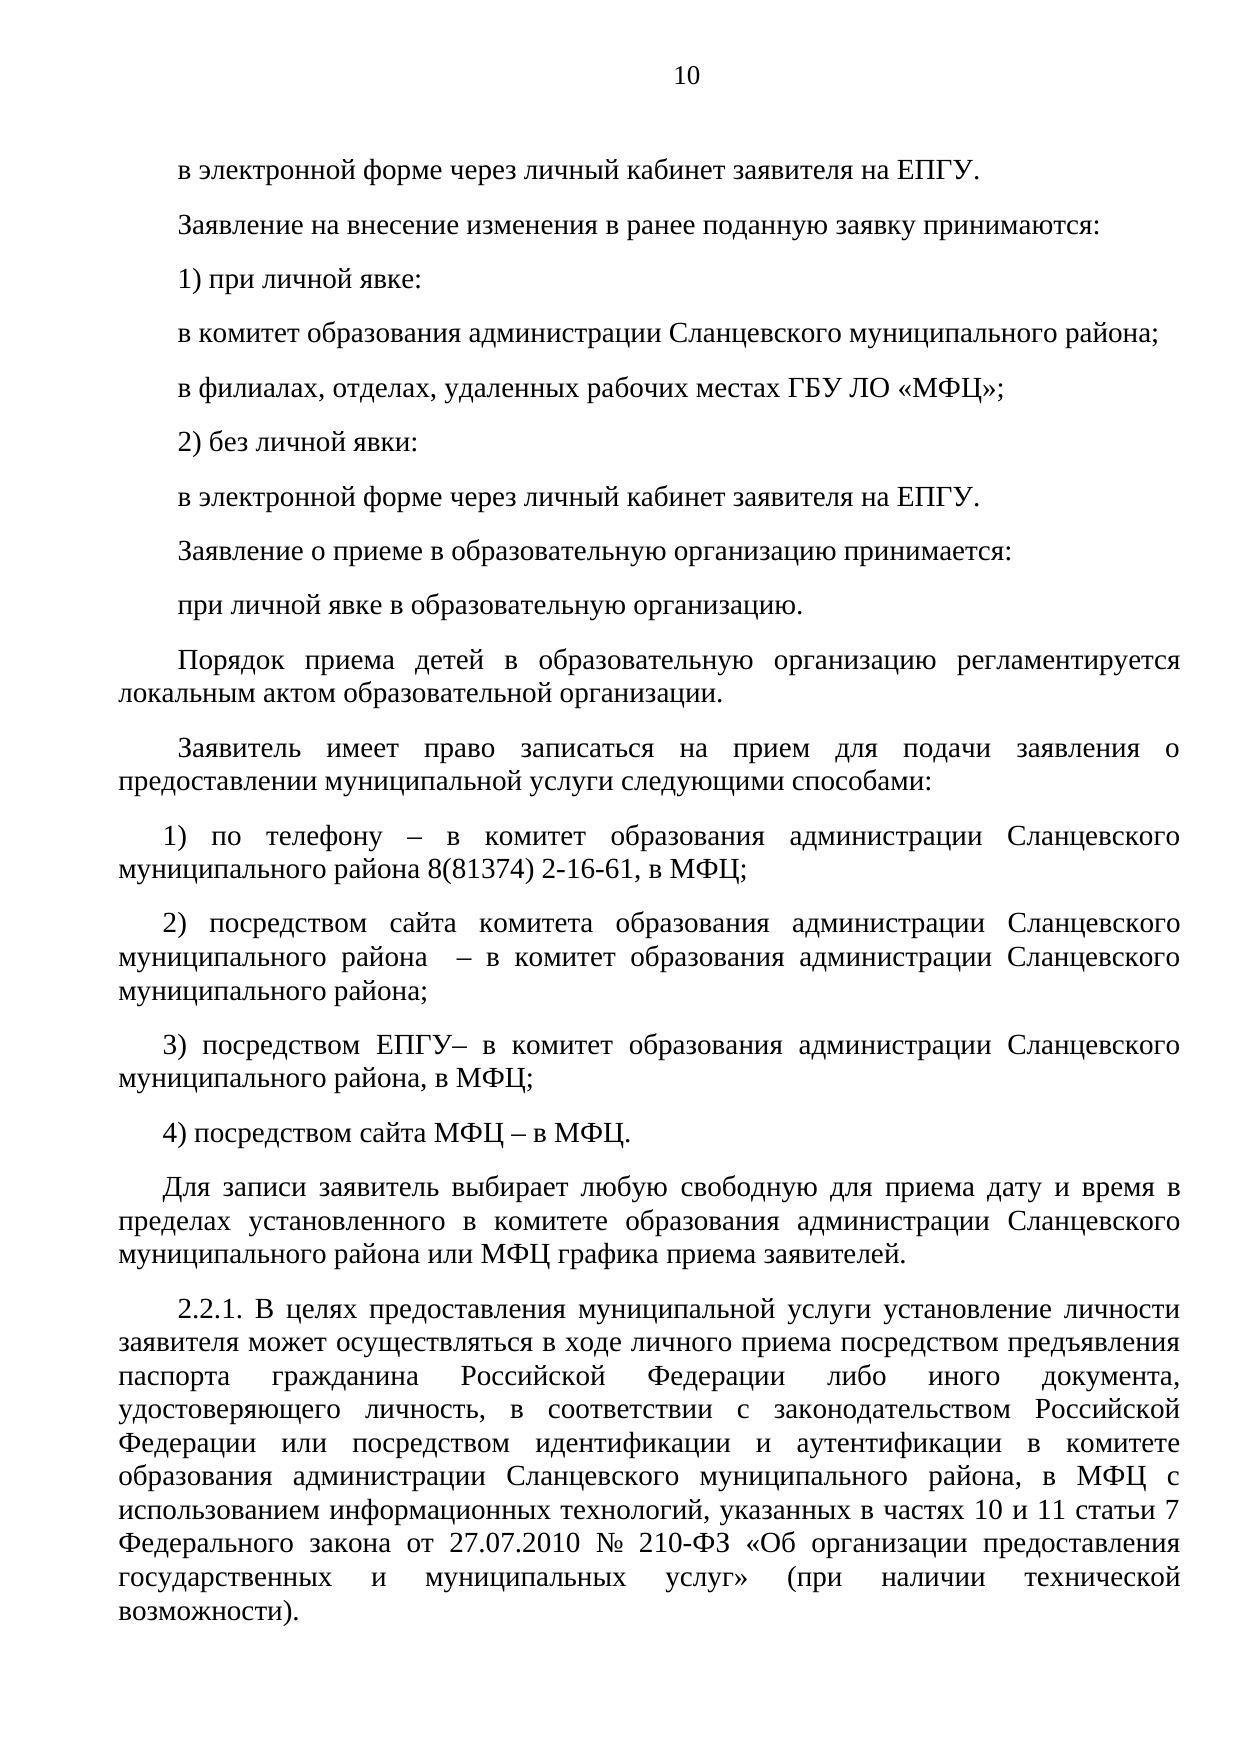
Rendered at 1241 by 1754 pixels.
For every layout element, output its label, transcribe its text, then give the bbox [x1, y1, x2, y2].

text 1) по телефону – в комитет образования администрации Сланцевского муниципального района 8(81374) 2-16-61, в МФЦ; [118, 818, 1181, 885]
text Заявление на внесение изменения в ранее поданную заявку принимаются: [118, 207, 1181, 240]
text при личной явке в образовательную организацию. [118, 587, 1181, 621]
text в комитет образования администрации Сланцевского муниципального района; [118, 316, 1181, 349]
text в электронной форме через личный кабинет заявителя на ЕПГУ. [118, 479, 1181, 512]
text Заявление о приеме в образовательную организацию принимается: [118, 533, 1181, 567]
text 2) без личной явки: [118, 424, 1181, 458]
text 1) при личной явке: [118, 261, 1181, 295]
text в филиалах, отделах, удаленных рабочих местах ГБУ ЛО «МФЦ»; [118, 370, 1181, 403]
text 2) посредством сайта комитета образования администрации Сланцевского муниципального района – в комитет образования администрации Сланцевского муниципального района; [118, 906, 1181, 1006]
text Порядок приема детей в образовательную организацию регламентируется локальным актом образовательной организации. [118, 642, 1181, 709]
text 3) посредством ЕПГУ– в комитет образования администрации Сланцевского муниципального района, в МФЦ; [118, 1027, 1181, 1094]
text Заявитель имеет право записаться на прием для подачи заявления о предоставлении муниципальной услуги следующими способами: [118, 730, 1181, 797]
text 2.2.1. В целях предоставления муниципальной услуги установление личности заявителя может осуществляться в ходе личного приема посредством предъявления паспорта гражданина Российской Федерации либо иного документа, удостоверяющего личность, в соответствии с законодательством Российской Федерации или посредством идентификации и аутентификации в комитете образования администрации Сланцевского муниципального района, в МФЦ с использованием информационных технологий, указанных в частях 10 и 11 статьи 7 Федерального закона от 27.07.2010 № 210-ФЗ «Об организации предоставления государственных и муниципальных услуг» (при наличии технической возможности). [118, 1291, 1181, 1626]
text в электронной форме через личный кабинет заявителя на ЕПГУ. [118, 152, 1181, 186]
text 4) посредством сайта МФЦ – в МФЦ. [118, 1115, 1181, 1148]
text Для записи заявитель выбирает любую свободную для приема дату и время в пределах установленного в комитете образования администрации Сланцевского муниципального района или МФЦ графика приема заявителей. [118, 1169, 1181, 1270]
